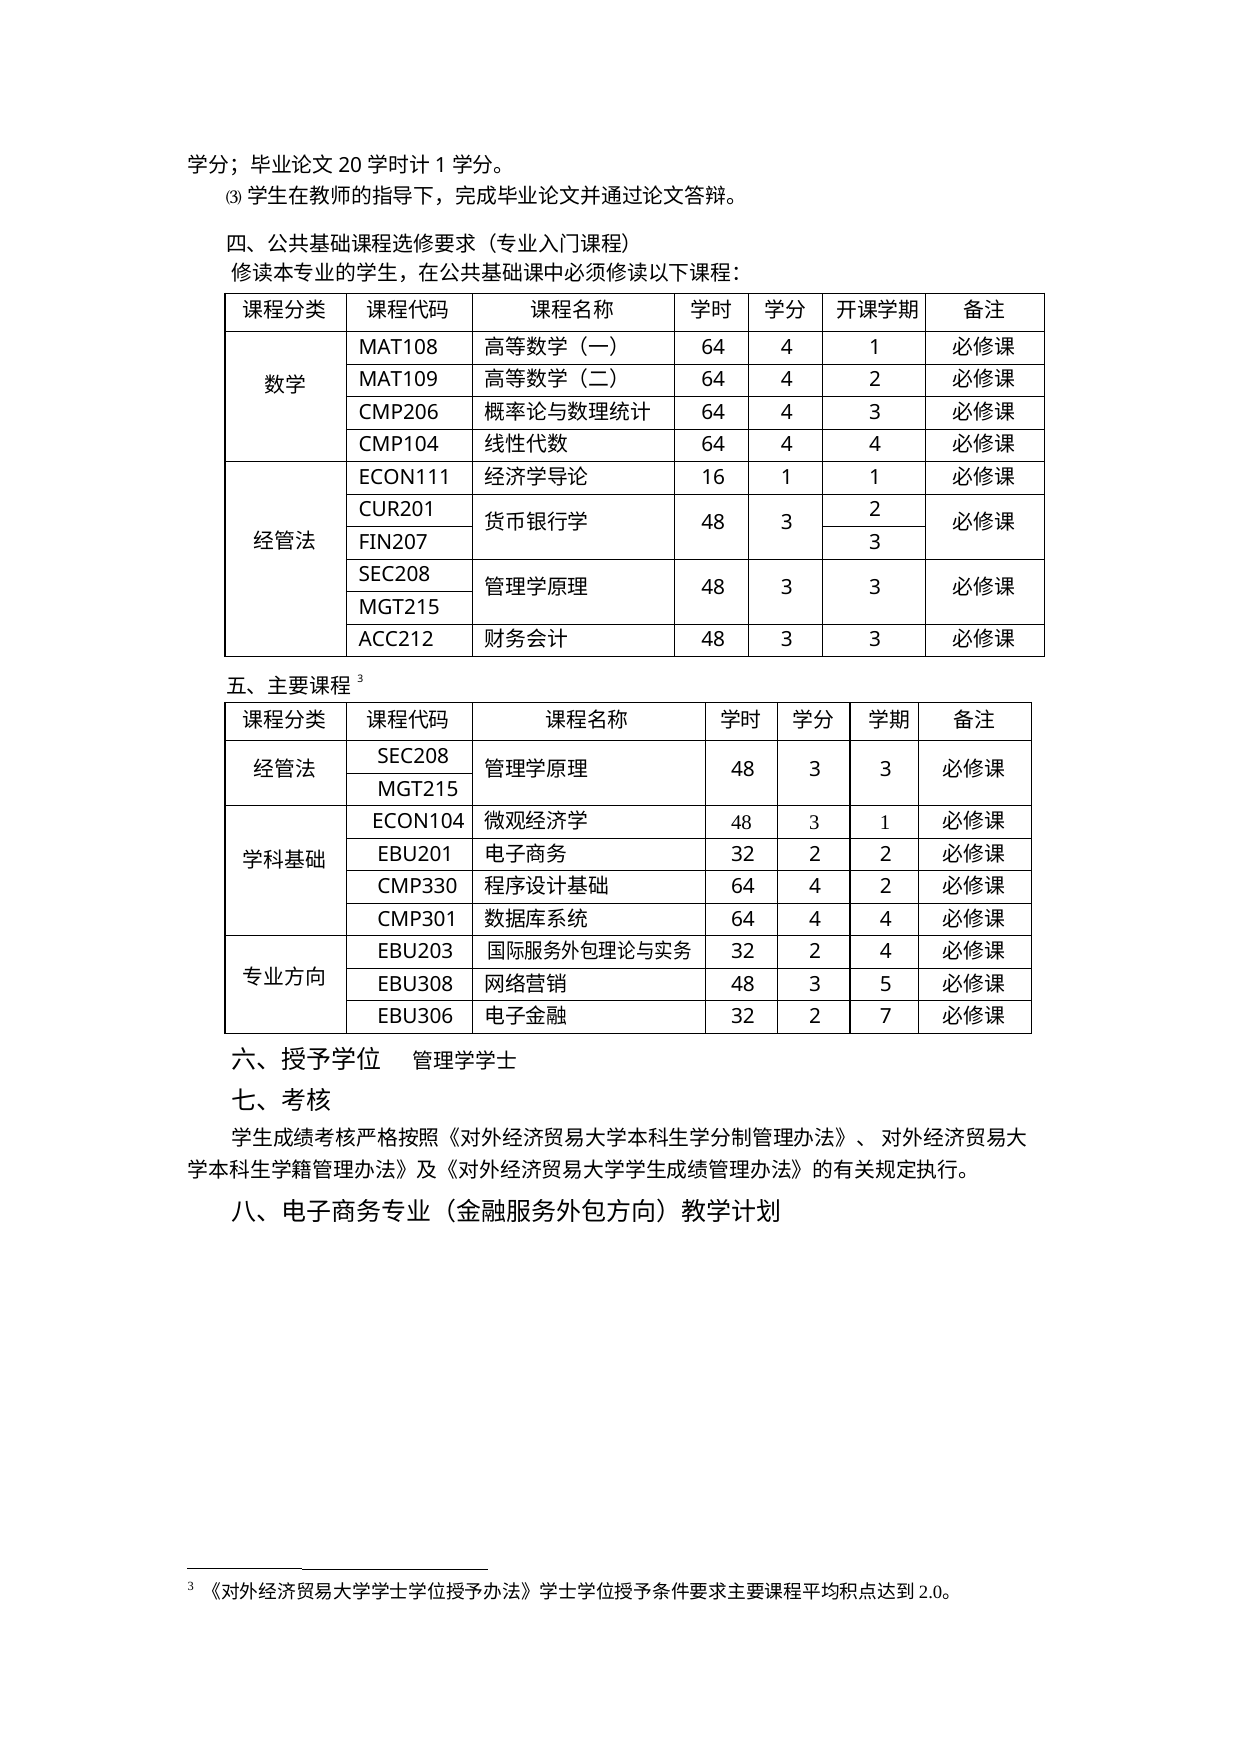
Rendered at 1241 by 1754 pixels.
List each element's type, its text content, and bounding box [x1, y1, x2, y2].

text 《对外经济贸易大学学士学位授予办法》学士学位授予条件要求主要课程平均积点达到 2.0。 [202, 1582, 1240, 1602]
text 四、公共基础课程选修要求（专业入门课程） [226, 234, 1240, 256]
text 修读本专业的学生，在公共基础课中必须修读以下课程： [231, 256, 1240, 287]
text 管理学学士 [413, 1051, 1240, 1073]
text 学分；毕业论文 20 学时计 1 学分。 [187, 155, 1240, 177]
text 八、电子商务专业（金融服务外包方向）教学计划 [231, 1184, 1240, 1229]
text 六、授予学位 [231, 1048, 412, 1073]
text 七、考核 [231, 1073, 1240, 1119]
text 学本科生学籍管理办法》及《对外经济贸易大学学生成绩管理办法》的有关规定执行。 [187, 1152, 1240, 1184]
text ⑶学生在教师的指导下，完成毕业论文并通过论文答辩。 [225, 177, 1240, 210]
text 学生成绩考核严格按照《对外经济贸易大学本科生学分制管理办法》、 对外经济贸易大 [231, 1119, 1240, 1152]
